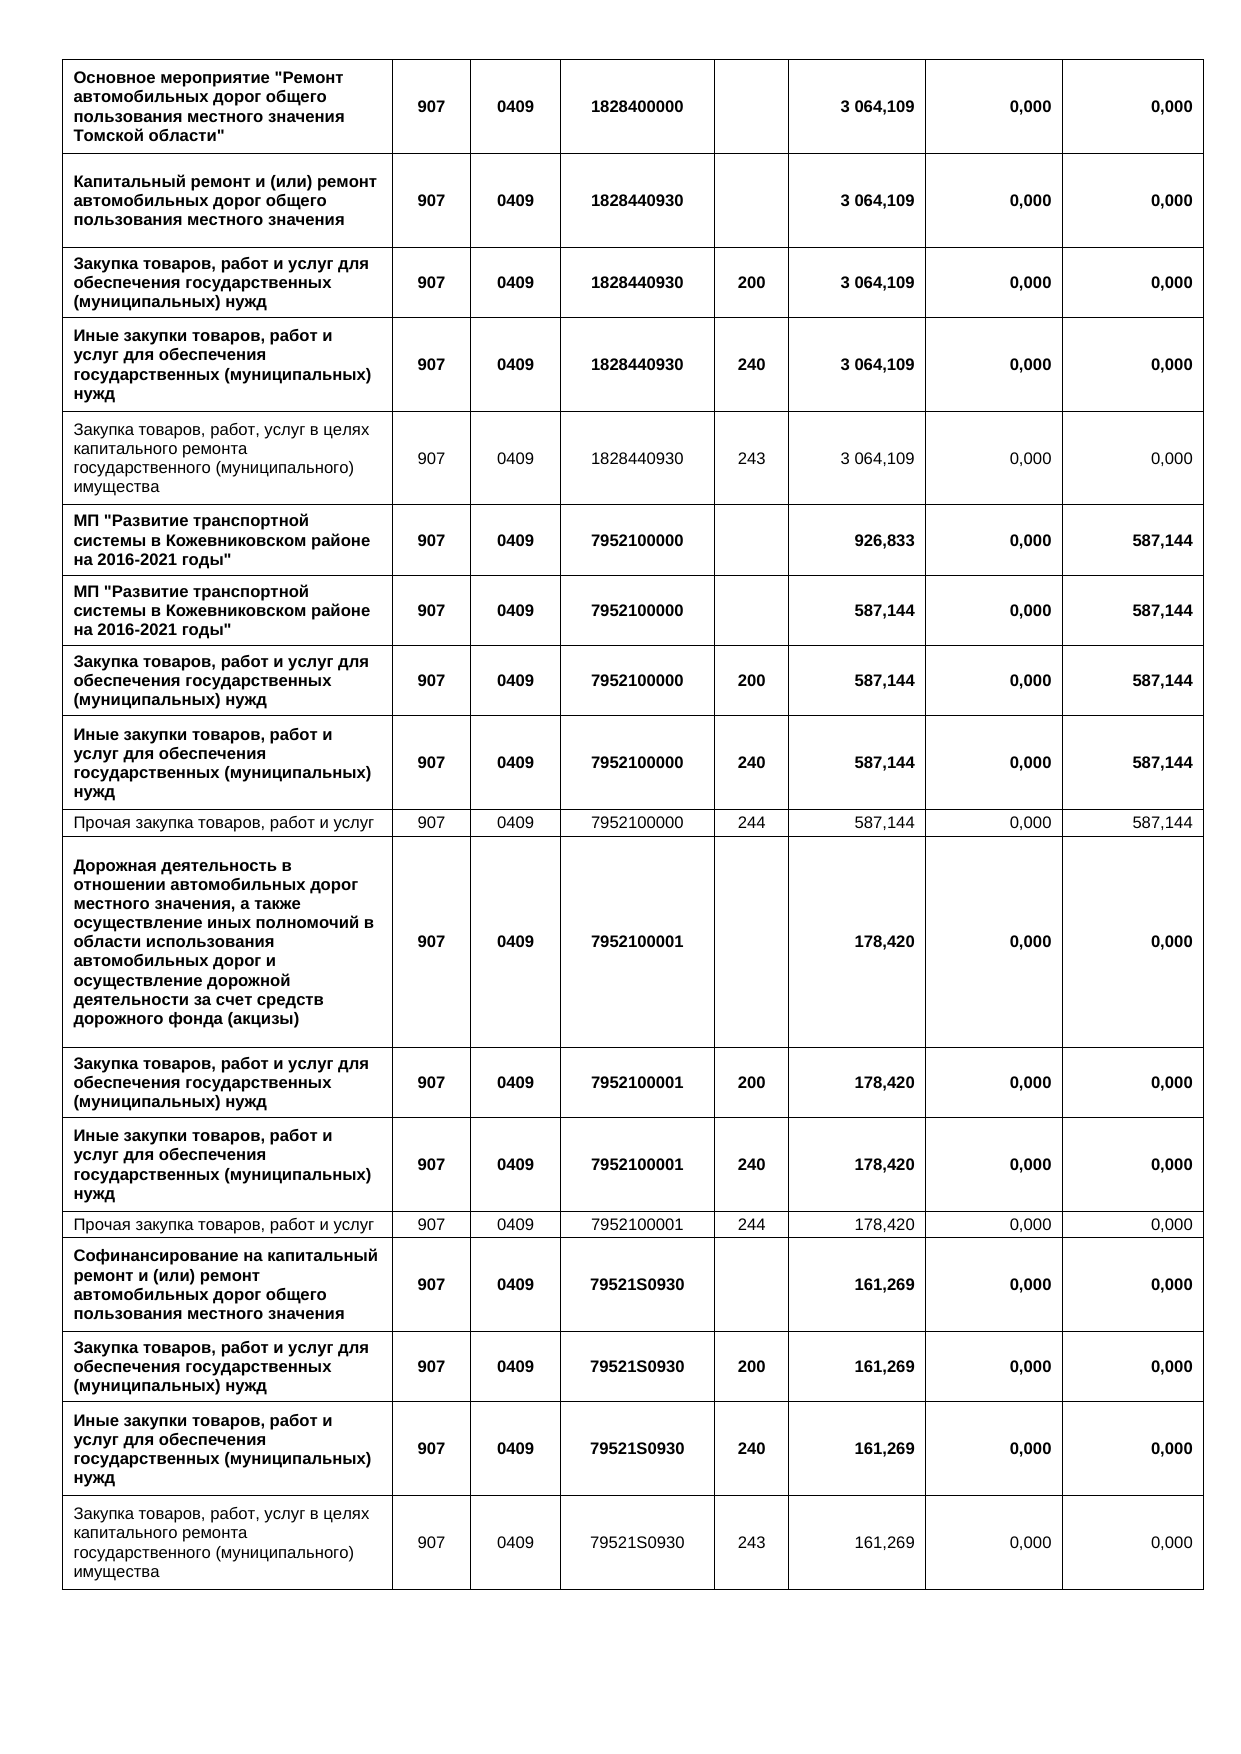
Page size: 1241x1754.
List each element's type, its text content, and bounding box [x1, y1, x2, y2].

table_cell [715, 576, 788, 645]
table_cell 0409 [471, 1496, 560, 1589]
table_cell 200 [715, 1332, 788, 1401]
table_cell 161,269 [789, 1402, 925, 1495]
table_cell 907 [393, 1332, 470, 1401]
table_cell 907 [393, 646, 470, 715]
table_cell МП "Развитие транспортной системы в Кожевниковском районе на 2016-2021 годы" [63, 576, 392, 645]
table_cell 0,000 [1063, 1332, 1203, 1401]
table_cell 79521S0930 [561, 1496, 714, 1589]
table_cell 907 [393, 248, 470, 317]
table_cell 7952100001 [561, 837, 714, 1047]
table_cell 587,144 [1063, 505, 1203, 575]
table_cell 0,000 [1063, 1238, 1203, 1331]
table_cell Закупка товаров, работ и услуг для обеспечения государственных (муниципальных) нужд [63, 646, 392, 715]
table_cell 907 [393, 154, 470, 247]
table_cell 926,833 [789, 505, 925, 575]
table_cell 240 [715, 318, 788, 411]
table_cell 0409 [471, 1332, 560, 1401]
table_cell 0409 [471, 505, 560, 575]
table_cell [715, 837, 788, 1047]
table_cell 161,269 [789, 1332, 925, 1401]
table_cell 0409 [471, 810, 560, 836]
table_cell 7952100001 [561, 1212, 714, 1237]
table_cell 0,000 [926, 60, 1062, 153]
table_cell 587,144 [789, 646, 925, 715]
table_cell 0409 [471, 1118, 560, 1211]
table_cell 3 064,109 [789, 248, 925, 317]
table_cell 907 [393, 837, 470, 1047]
table_cell Софинансирование на капитальный ремонт и (или) ремонт автомобильных дорог общего пользования местного значения [63, 1238, 392, 1331]
table_cell 7952100001 [561, 1048, 714, 1117]
table_cell 0409 [471, 1402, 560, 1495]
table_cell 0409 [471, 716, 560, 809]
table_cell 907 [393, 412, 470, 504]
table_cell 907 [393, 1048, 470, 1117]
table_cell 3 064,109 [789, 154, 925, 247]
table_cell 3 064,109 [789, 412, 925, 504]
table_cell 7952100000 [561, 716, 714, 809]
table_cell 3 064,109 [789, 318, 925, 411]
table_cell [715, 154, 788, 247]
table_cell 1828440930 [561, 154, 714, 247]
table_cell 0,000 [926, 1118, 1062, 1211]
table_cell 0,000 [1063, 1212, 1203, 1237]
table_cell 7952100000 [561, 810, 714, 836]
table_cell Закупка товаров, работ и услуг для обеспечения государственных (муниципальных) нужд [63, 1332, 392, 1401]
table_cell 0409 [471, 318, 560, 411]
table_cell 7952100000 [561, 646, 714, 715]
table_cell 0,000 [1063, 318, 1203, 411]
table_cell Основное мероприятие "Ремонт автомобильных дорог общего пользования местного значения Томской области" [63, 60, 392, 153]
table_cell 907 [393, 810, 470, 836]
table_cell [715, 60, 788, 153]
table_cell 0,000 [926, 1238, 1062, 1331]
table_cell 907 [393, 318, 470, 411]
table_cell 0409 [471, 646, 560, 715]
table_cell 907 [393, 1212, 470, 1237]
table_cell 587,144 [1063, 646, 1203, 715]
table_cell 0409 [471, 1212, 560, 1237]
table_cell 0,000 [926, 318, 1062, 411]
table_cell 0,000 [926, 505, 1062, 575]
table_cell 587,144 [1063, 810, 1203, 836]
table_cell 0,000 [926, 1212, 1062, 1237]
table_cell 243 [715, 412, 788, 504]
table_cell 0409 [471, 248, 560, 317]
table_cell 907 [393, 1118, 470, 1211]
table_cell 587,144 [789, 576, 925, 645]
table_cell 0409 [471, 60, 560, 153]
table_cell 178,420 [789, 1048, 925, 1117]
table_cell 3 064,109 [789, 60, 925, 153]
table_cell 0,000 [926, 646, 1062, 715]
table_cell 79521S0930 [561, 1238, 714, 1331]
table_cell 907 [393, 1402, 470, 1495]
table_cell 178,420 [789, 1212, 925, 1237]
table_cell Прочая закупка товаров, работ и услуг [63, 810, 392, 836]
table_cell 7952100001 [561, 1118, 714, 1211]
table_cell 587,144 [1063, 576, 1203, 645]
table_cell 1828440930 [561, 412, 714, 504]
table_cell 0,000 [926, 576, 1062, 645]
table_cell [715, 505, 788, 575]
table_cell 240 [715, 1402, 788, 1495]
table_cell 240 [715, 716, 788, 809]
table_cell 907 [393, 505, 470, 575]
table_cell 0409 [471, 576, 560, 645]
table_cell 0,000 [926, 1048, 1062, 1117]
table_cell 0,000 [926, 716, 1062, 809]
table_cell 907 [393, 1238, 470, 1331]
table_cell 243 [715, 1496, 788, 1589]
table_cell 7952100000 [561, 505, 714, 575]
table_cell 0,000 [1063, 1402, 1203, 1495]
table_cell Закупка товаров, работ, услуг в целях капитального ремонта государственного (муниципального) имущества [63, 412, 392, 504]
table_cell 587,144 [1063, 716, 1203, 809]
table_cell 244 [715, 810, 788, 836]
table_cell 0,000 [1063, 1048, 1203, 1117]
table_cell 178,420 [789, 1118, 925, 1211]
table_cell 1828440930 [561, 248, 714, 317]
table_cell МП "Развитие транспортной системы в Кожевниковском районе на 2016-2021 годы" [63, 505, 392, 575]
table_cell 240 [715, 1118, 788, 1211]
table_cell 1828440930 [561, 318, 714, 411]
table_cell 0,000 [926, 837, 1062, 1047]
table_cell 0409 [471, 412, 560, 504]
table_cell Закупка товаров, работ и услуг для обеспечения государственных (муниципальных) нужд [63, 248, 392, 317]
table_cell 0409 [471, 154, 560, 247]
table_cell Закупка товаров, работ и услуг для обеспечения государственных (муниципальных) нужд [63, 1048, 392, 1117]
table_cell 0409 [471, 837, 560, 1047]
table_cell 907 [393, 716, 470, 809]
table_cell 0,000 [1063, 837, 1203, 1047]
table_cell 161,269 [789, 1238, 925, 1331]
table_cell Иные закупки товаров, работ и услуг для обеспечения государственных (муниципальных) нужд [63, 1402, 392, 1495]
table_cell 0,000 [1063, 412, 1203, 504]
table_cell 1828400000 [561, 60, 714, 153]
table_cell 0,000 [926, 810, 1062, 836]
table_cell 907 [393, 576, 470, 645]
table_cell 0,000 [1063, 1118, 1203, 1211]
table_cell [715, 1238, 788, 1331]
table_cell 907 [393, 1496, 470, 1589]
table_cell Прочая закупка товаров, работ и услуг [63, 1212, 392, 1237]
table_cell 0,000 [926, 154, 1062, 247]
table_cell 7952100000 [561, 576, 714, 645]
table_cell 0,000 [1063, 60, 1203, 153]
table_cell 79521S0930 [561, 1332, 714, 1401]
table_cell 0,000 [926, 248, 1062, 317]
table_cell 0,000 [926, 1496, 1062, 1589]
table_cell 587,144 [789, 716, 925, 809]
table_cell 200 [715, 646, 788, 715]
table_cell Капитальный ремонт и (или) ремонт автомобильных дорог общего пользования местного значения [63, 154, 392, 247]
table_cell 244 [715, 1212, 788, 1237]
table_cell 587,144 [789, 810, 925, 836]
table_cell 0,000 [1063, 154, 1203, 247]
table_cell 0,000 [926, 1332, 1062, 1401]
table_cell 0,000 [926, 412, 1062, 504]
table_cell 0409 [471, 1238, 560, 1331]
table_cell 200 [715, 1048, 788, 1117]
table_cell 161,269 [789, 1496, 925, 1589]
table_cell 0,000 [1063, 1496, 1203, 1589]
table_cell Закупка товаров, работ, услуг в целях капитального ремонта государственного (муниципального) имущества [63, 1496, 392, 1589]
table_cell Иные закупки товаров, работ и услуг для обеспечения государственных (муниципальных) нужд [63, 1118, 392, 1211]
table_cell Иные закупки товаров, работ и услуг для обеспечения государственных (муниципальных) нужд [63, 716, 392, 809]
table_cell Дорожная деятельность в отношении автомобильных дорог местного значения, а также осуществление иных полномочий в области использования автомобильных дорог и осуществление дорожной деятельности за счет средств дорожного фонда (акцизы) [63, 837, 392, 1047]
table_cell 0,000 [1063, 248, 1203, 317]
table_cell 79521S0930 [561, 1402, 714, 1495]
table_cell 907 [393, 60, 470, 153]
table_cell 178,420 [789, 837, 925, 1047]
table_cell 0,000 [926, 1402, 1062, 1495]
table_cell 0409 [471, 1048, 560, 1117]
table_cell Иные закупки товаров, работ и услуг для обеспечения государственных (муниципальных) нужд [63, 318, 392, 411]
table_cell 200 [715, 248, 788, 317]
